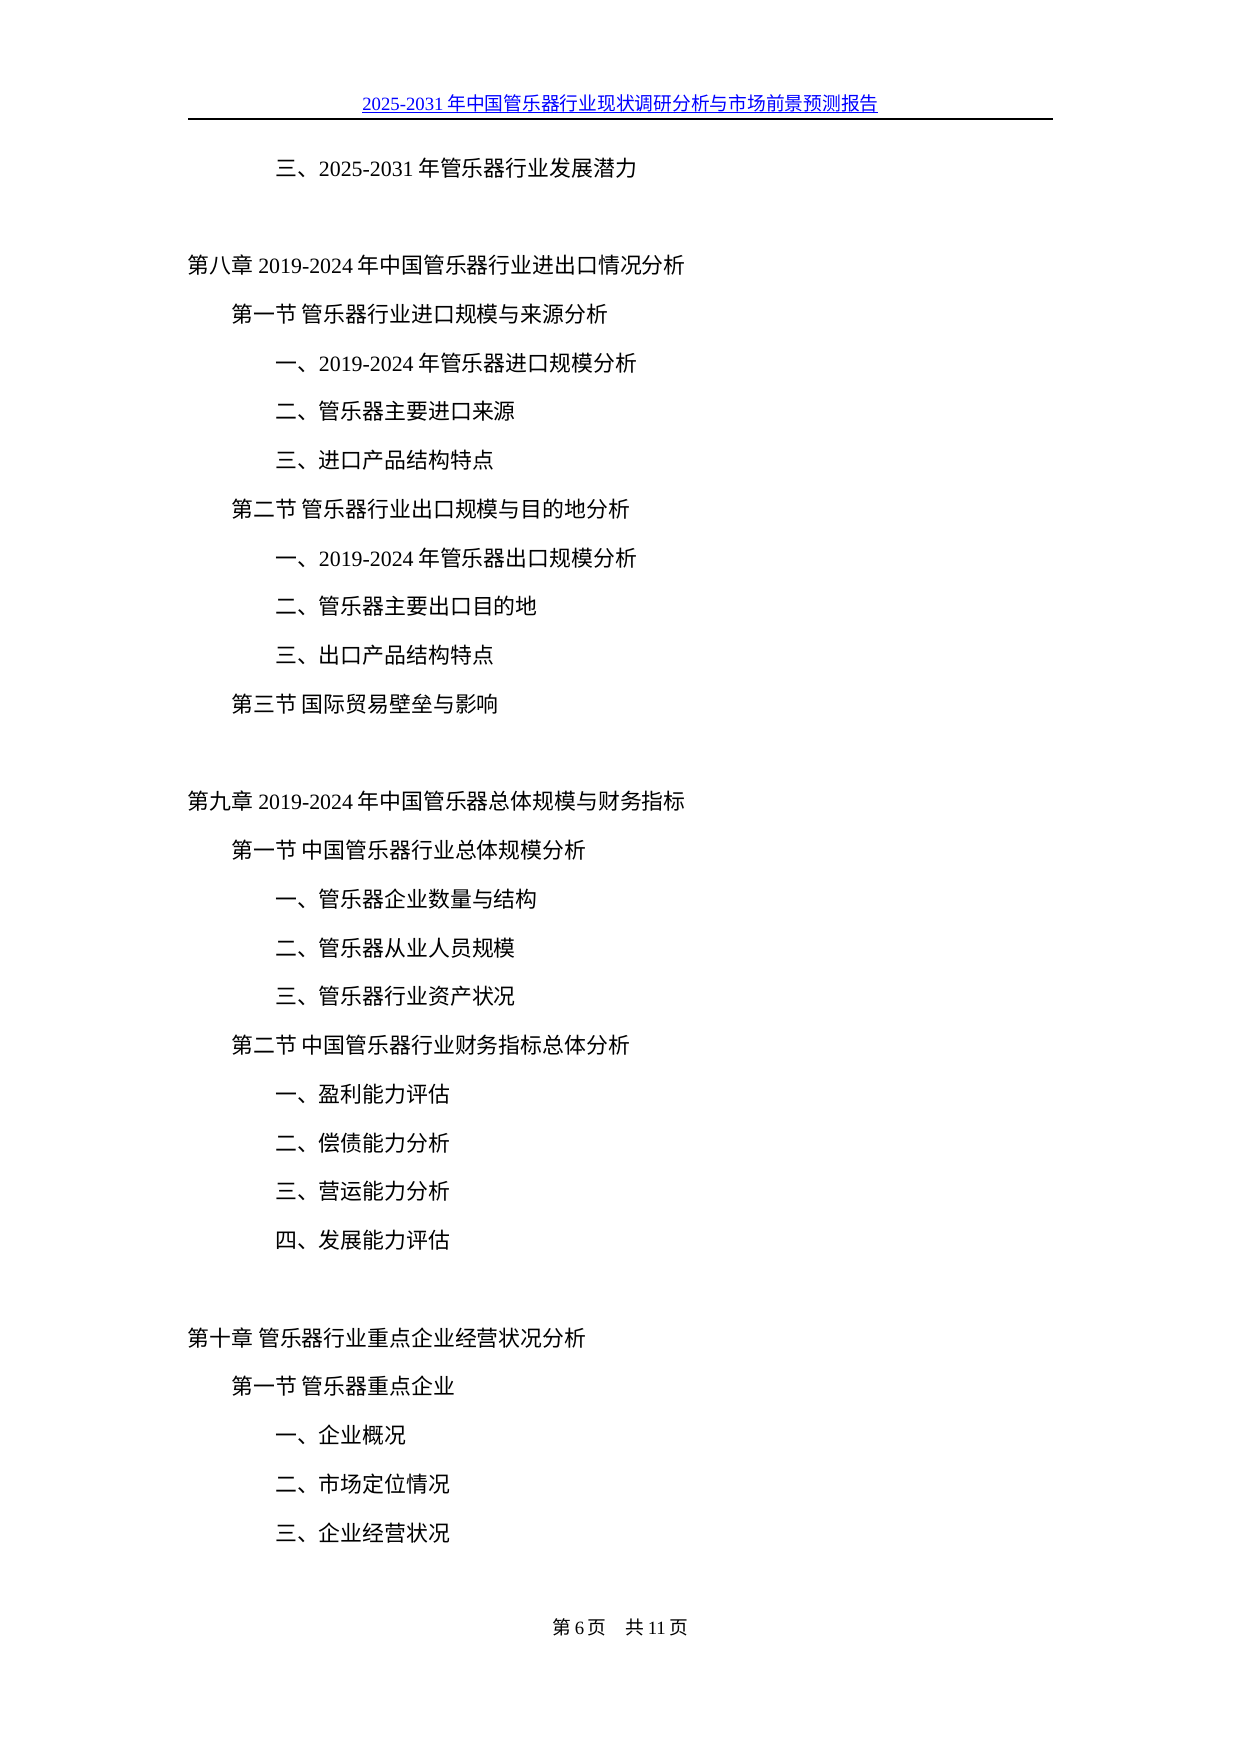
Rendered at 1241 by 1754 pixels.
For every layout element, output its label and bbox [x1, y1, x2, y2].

text [187, 150, 1053, 1548]
